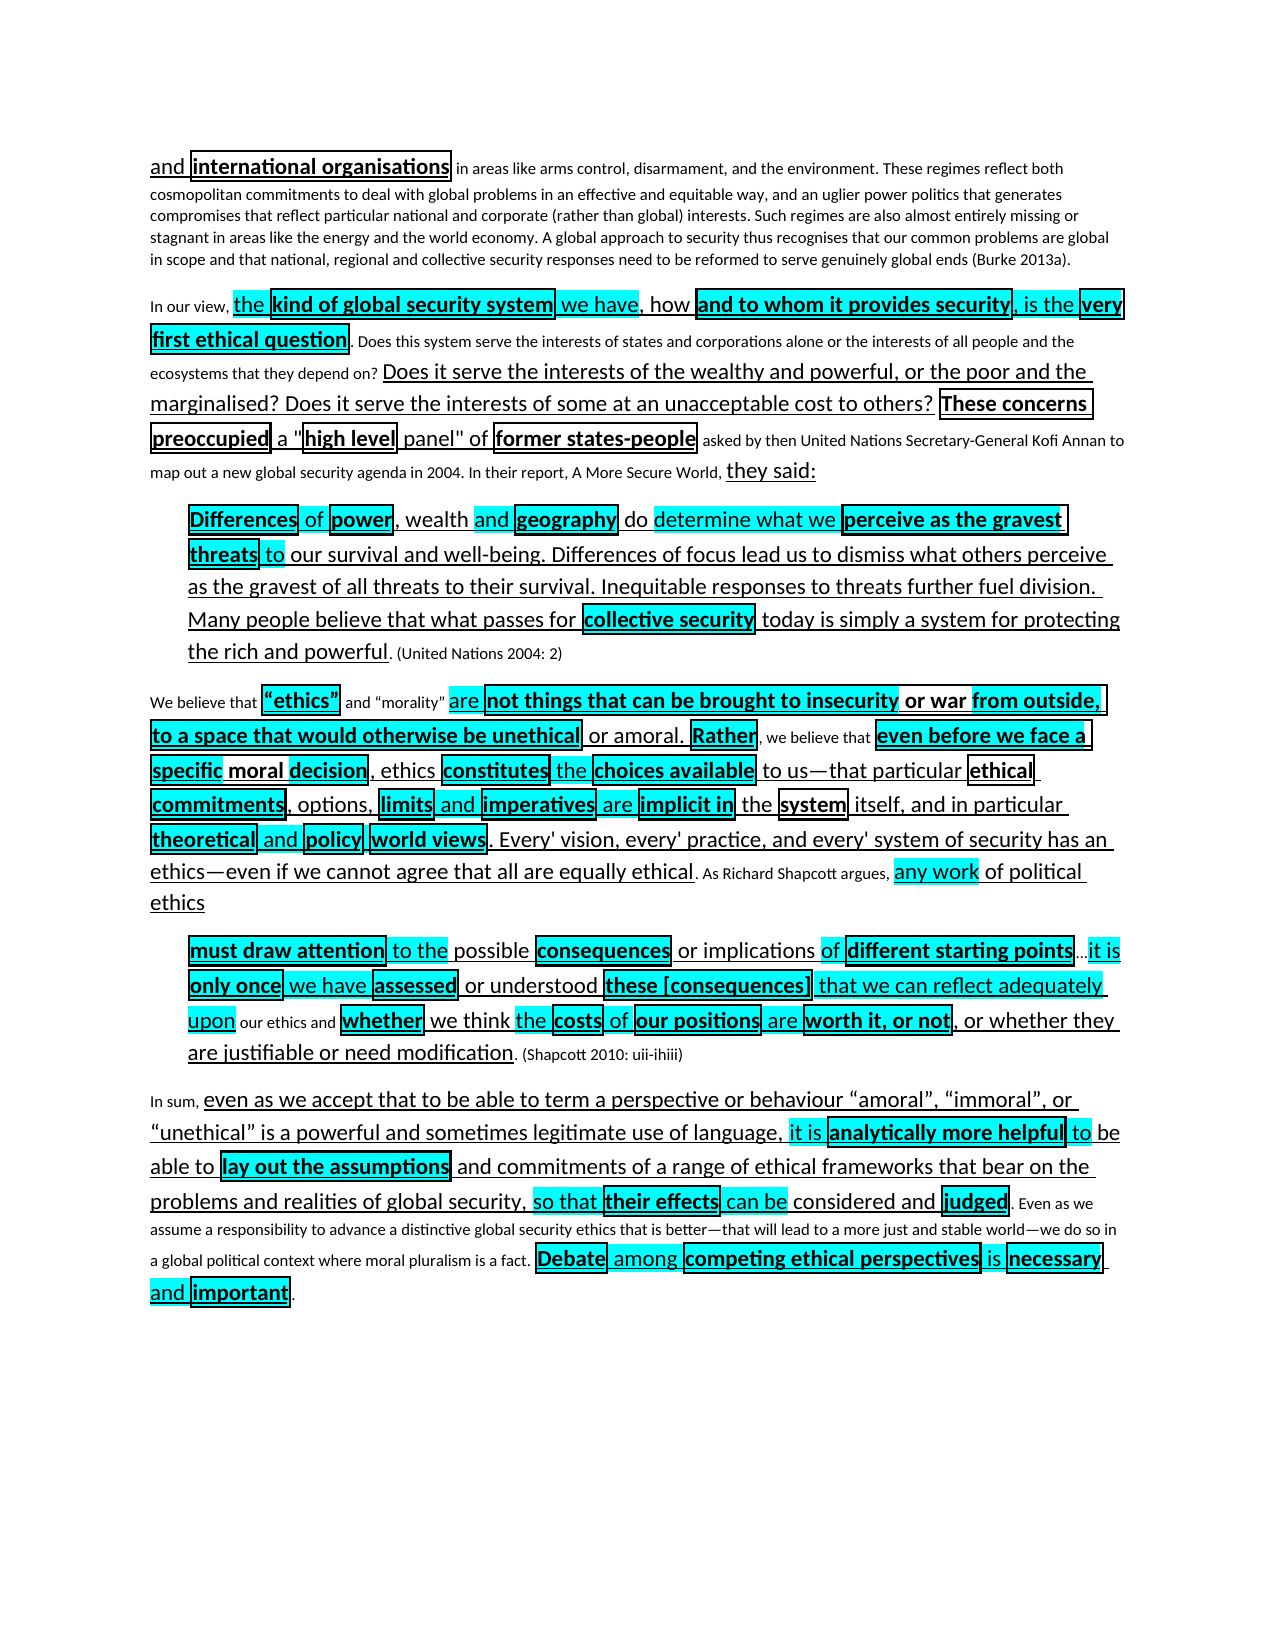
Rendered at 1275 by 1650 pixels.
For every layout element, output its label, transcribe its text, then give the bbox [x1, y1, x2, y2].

text We believe that “ethics” and “morality” are not things that can be brought to insecurity or war from outside, to a space that would otherwise be unethical or amoral. Rather, we believe that even before we face a specific moral decision, ethics constitutes the choices available to us—that particular ethical commitments, options, limits and imperatives are implicit in the system itself, and in particular theoretical and policy world views. Every' vision, every' practice, and every' system of security has an ethics—even if we cannot agree that all are equally ethical. As Richard Shapcott argues, any work of political ethics [150, 684, 1125, 916]
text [150, 150, 1125, 270]
text Differences of power, wealth and geography do determine what we perceive as the gravest threats to our survival and well-being. Differences of focus lead us to dismiss what others perceive as the gravest of all threats to their survival. Inequitable responses to threats further fuel division. Many people believe that what passes for collective security today is simply a system for protecting the rich and powerful. (United Nations 2004: 2) [187, 503, 1125, 665]
text In our view, the kind of global security system we have, how and to whom it provides security, is the very first ethical question. Does this system serve the interests of states and corporations alone or the interests of all people and the ecosystems that they depend on? Does it serve the interests of the wealthy and powerful, or the poor and the marginalised? Does it serve the interests of some at an unacceptable cost to others? These concerns preoccupied a "high level panel" of former states-people asked by then United Nations Secretary-General Kofi Annan to map out a new global security agenda in 2004. In their report, A More Secure World, they said: [150, 288, 1125, 484]
text In sum, even as we accept that to be able to term a perspective or behaviour “amoral”, “immoral”, or “unethical” is a powerful and sometimes legitimate use of language, it is analytically more helpful to be able to lay out the assumptions and commitments of a range of ethical frameworks that bear on the problems and realities of global security, so that their effects can be considered and judged. Even as we assume a responsibility to advance a distinctive global security ethics that is better—that will lead to a more just and stable world—we do so in a global political context where moral pluralism is a fact. Debate among competing ethical perspectives is necessary and important. [150, 1085, 1125, 1308]
text must draw attention to the possible consequences or implications of different starting points...it is only once we have assessed or understood these [consequences] that we can reflect adequately upon our ethics and whether we think the costs of our positions are worth it, or not, or whether they are justifiable or need modification. (Shapcott 2010: uii-ihiii) [187, 934, 1125, 1066]
